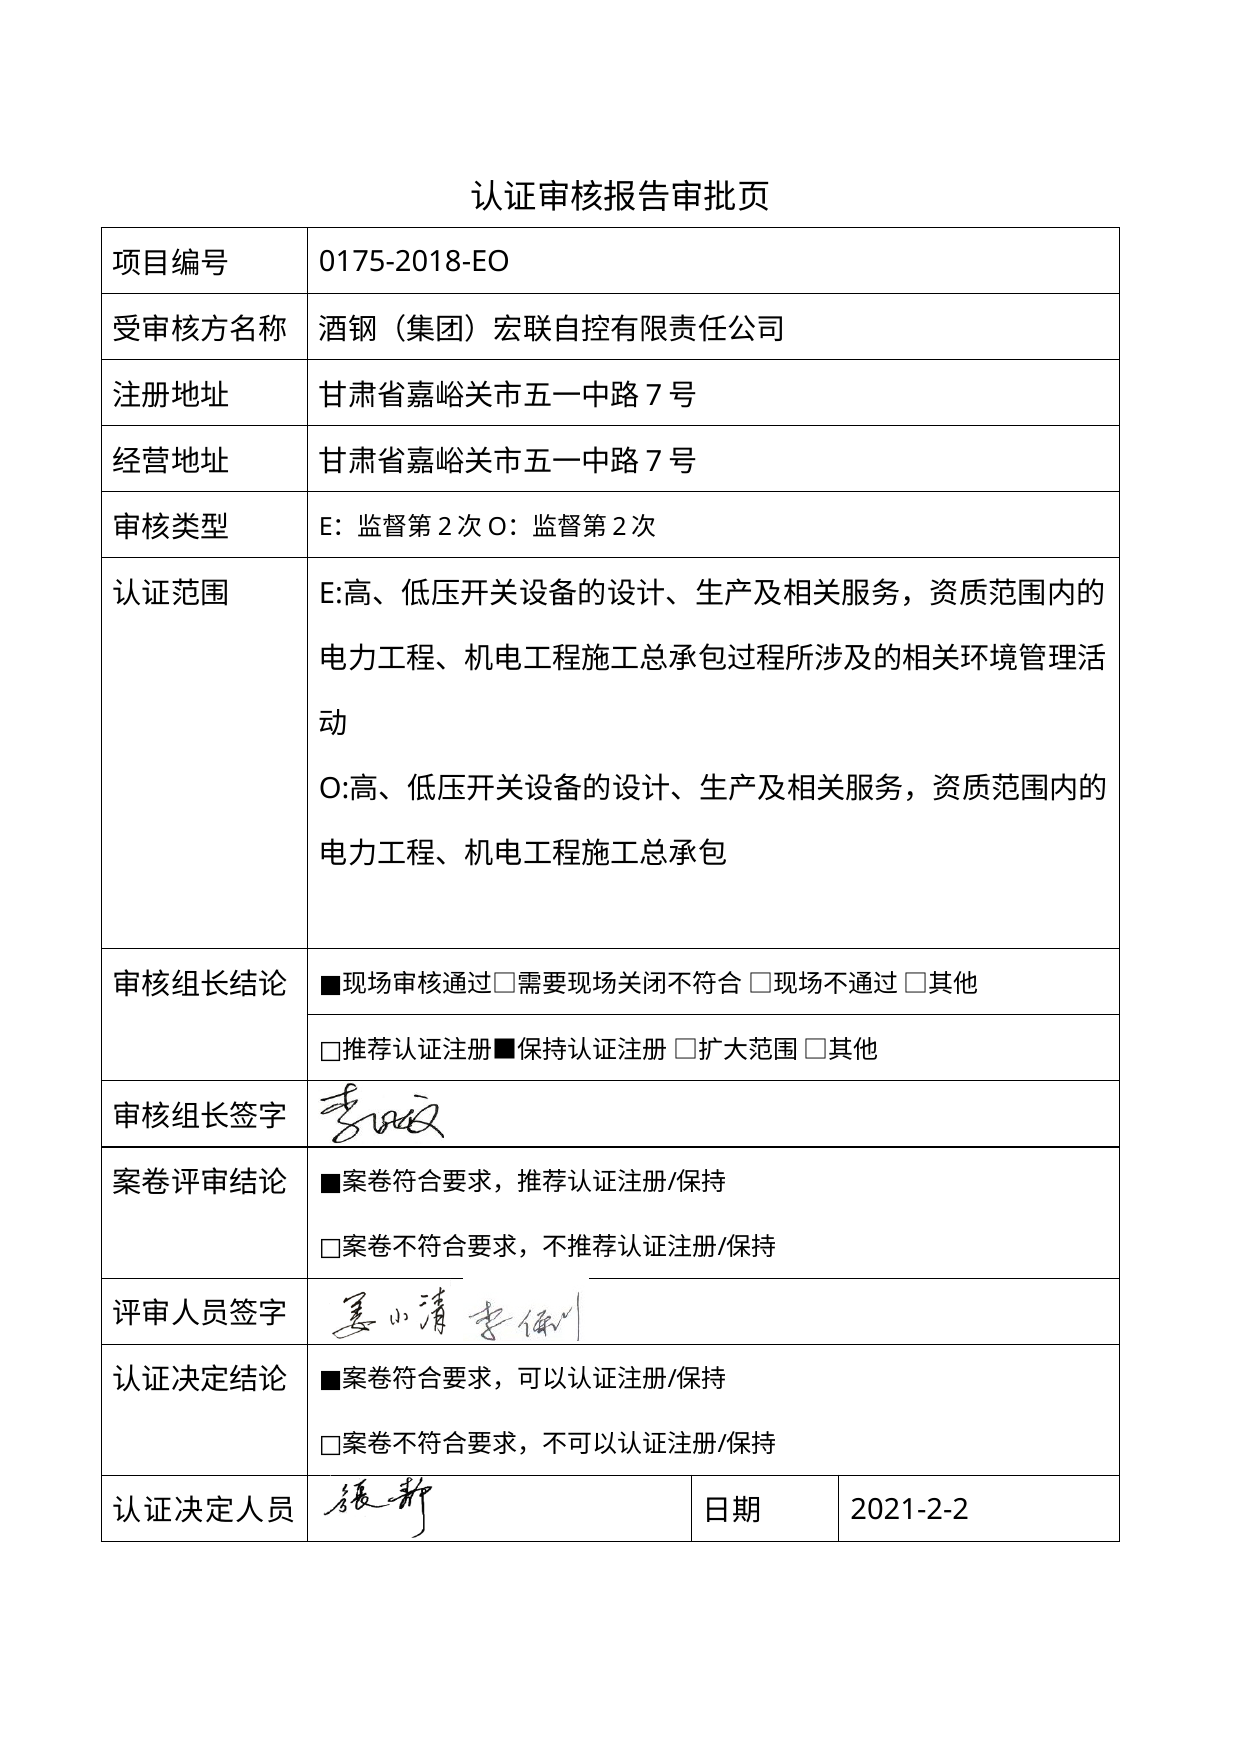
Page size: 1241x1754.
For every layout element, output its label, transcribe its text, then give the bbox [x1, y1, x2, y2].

table_cell E:高、低压开关设备的设计、生产及相关服务，资质范围内的电力工程、机电工程施工总承包过程所涉及的相关环境管理活动 O:高、低压开关设备的设计、生产及相关服务，资质范围内的电力工程、机电工程施工总承包 [308, 558, 1119, 948]
table_cell 审核组长结论 [102, 949, 307, 1080]
table_cell 受审核方名称 [102, 294, 307, 359]
table_cell 审核类型 [102, 492, 307, 557]
picture [318, 1081, 444, 1144]
table_cell E：监督第2次 O：监督第2次 [308, 492, 1119, 557]
table_cell 审核组长签字 [102, 1081, 307, 1146]
table_cell 评审人员签字 [102, 1279, 307, 1343]
table_cell 2021-2-2 [839, 1476, 1119, 1541]
table_header 项目编号 [102, 228, 307, 293]
table_header 0175-2018-EO [308, 228, 1119, 293]
table_cell [308, 1476, 691, 1541]
table_cell 案卷评审结论 [102, 1148, 307, 1277]
table_cell 甘肃省嘉峪关市五一中路7号 [308, 426, 1119, 491]
table_cell 注册地址 [102, 360, 307, 425]
table_cell □推荐认证注册■保持认证注册 □扩大范围 □其他 [308, 1015, 1119, 1080]
text 认证审核报告审批页 [112, 162, 1128, 227]
table_cell 认证决定人员签字 [102, 1476, 307, 1541]
table_cell 甘肃省嘉峪关市五一中路7号 [308, 360, 1119, 425]
table_cell [308, 1081, 1119, 1146]
table_cell ■现场审核通过□需要现场关闭不符合 □现场不通过 □其他 [308, 949, 1119, 1014]
table_cell ■案卷符合要求，推荐认证注册/保持 □案卷不符合要求，不推荐认证注册/保持 [308, 1148, 1119, 1277]
picture [318, 1475, 444, 1538]
table_cell 认证决定结论 [102, 1345, 307, 1474]
picture [325, 1278, 451, 1341]
table_cell [308, 1279, 1119, 1343]
table_cell 日期 [692, 1476, 838, 1541]
table_cell 认证范围 [102, 558, 307, 948]
table_cell 酒钢（集团）宏联自控有限责任公司 [308, 294, 1119, 359]
table_cell ■案卷符合要求，可以认证注册/保持 □案卷不符合要求，不可以认证注册/保持 [308, 1345, 1119, 1474]
picture [463, 1278, 589, 1341]
table_cell 经营地址 [102, 426, 307, 491]
